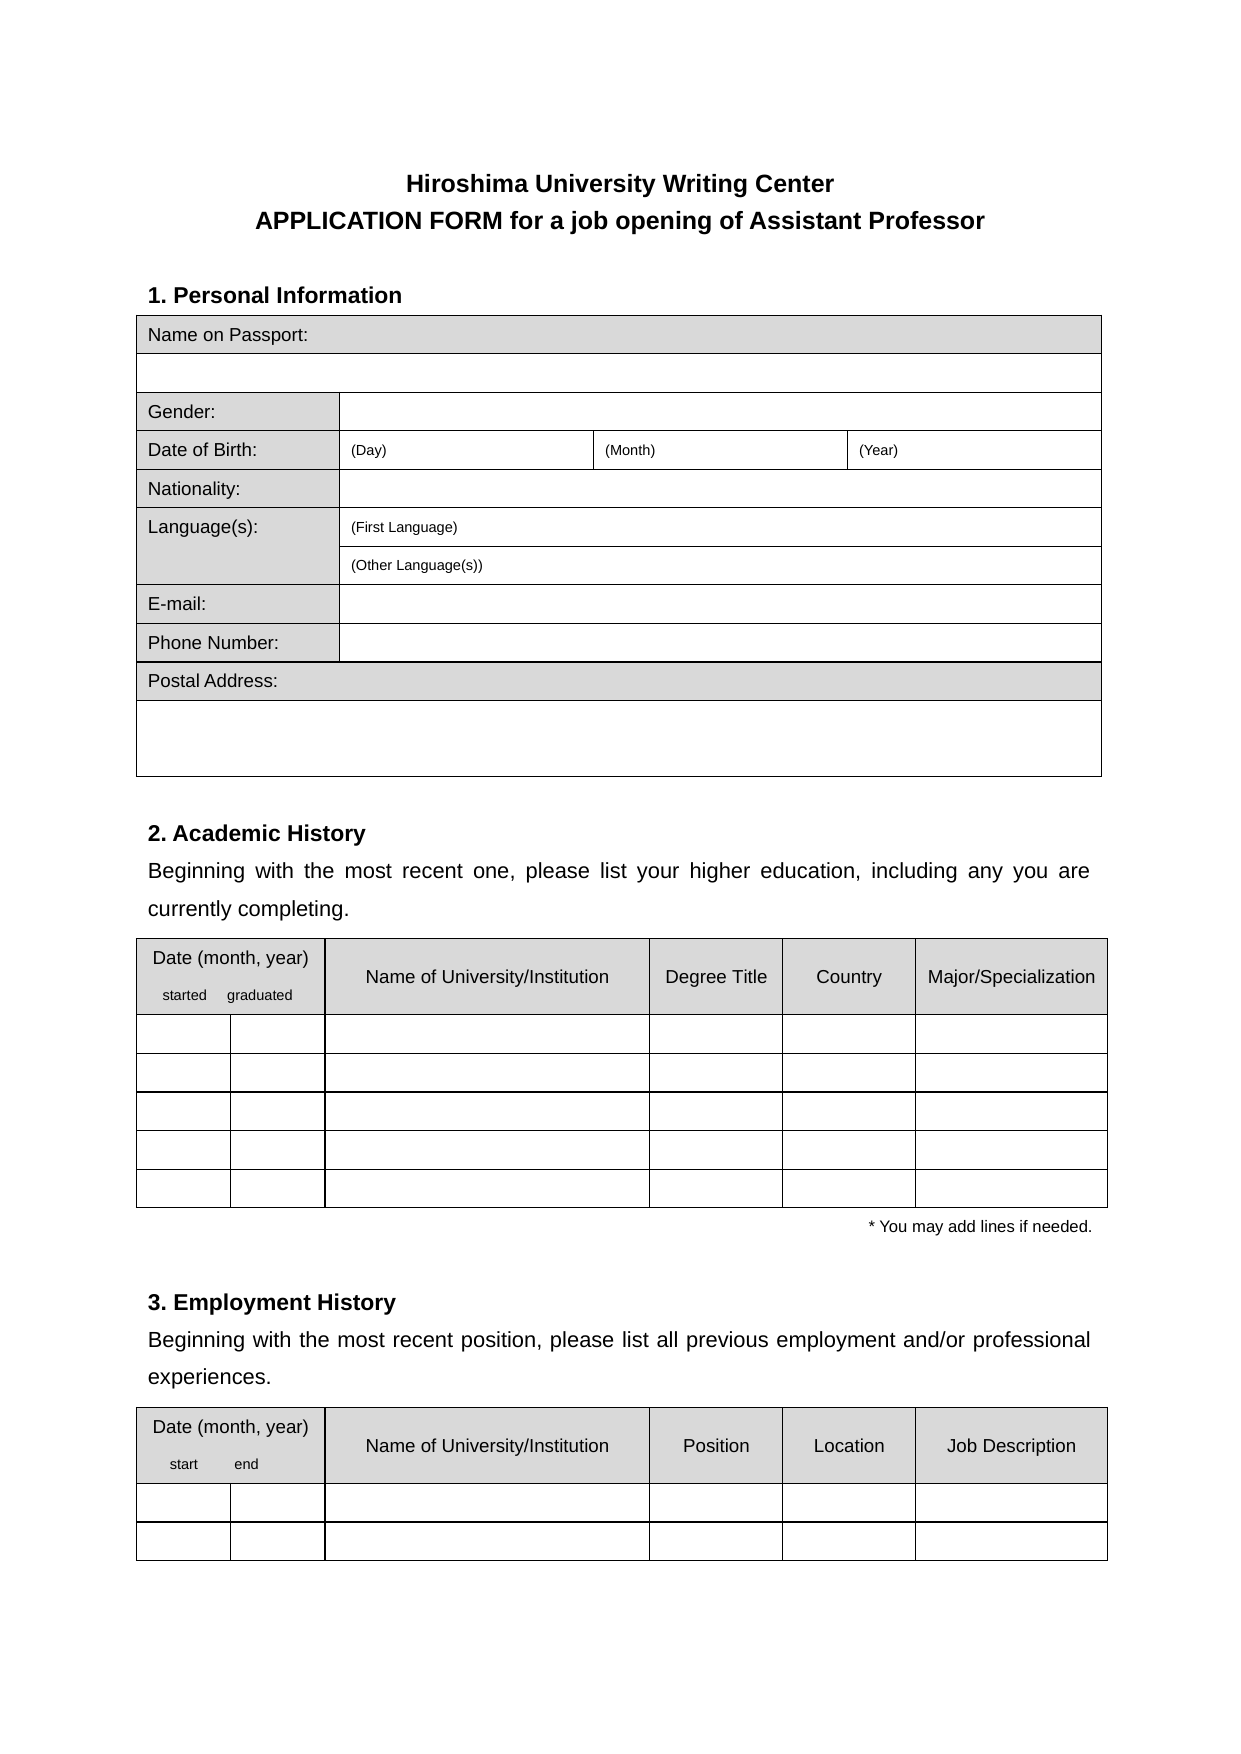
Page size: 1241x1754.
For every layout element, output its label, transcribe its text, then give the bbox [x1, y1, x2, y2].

text * You may add lines if needed. [148, 1208, 1092, 1246]
table_cell [137, 1131, 230, 1168]
table_cell [340, 624, 1101, 661]
table_cell [783, 1093, 915, 1130]
table_cell (Month) [594, 431, 847, 469]
table_cell Phone Number: [137, 624, 339, 661]
text Beginning with the most recent position, please list all previous employment and/or professional experiences. [148, 1321, 1092, 1396]
table_cell [326, 1170, 649, 1207]
table_header Degree Title [650, 939, 782, 1014]
table_cell [650, 1484, 782, 1521]
table_cell [916, 1015, 1107, 1053]
table_cell Date of Birth: [137, 431, 339, 469]
table_header Job Description [916, 1408, 1107, 1483]
table_cell [916, 1523, 1107, 1560]
table_cell [137, 1170, 230, 1207]
table_cell [137, 1484, 230, 1521]
table_cell [137, 701, 1101, 776]
table_cell [340, 470, 1101, 507]
table_header Date (month, year) start end [137, 1408, 324, 1483]
text APPLICATION FORM for a job opening of Assistant Professor [148, 202, 1092, 239]
table_cell [340, 393, 1101, 430]
table_cell [326, 1015, 649, 1053]
table_cell [326, 1484, 649, 1521]
table_header Country [783, 939, 915, 1014]
table_cell [326, 1131, 649, 1168]
table_cell Gender: [137, 393, 339, 430]
table_cell [231, 1054, 324, 1091]
table_header Name of University/Institution [326, 1408, 649, 1483]
table_cell [231, 1015, 324, 1053]
table_cell [783, 1484, 915, 1521]
table_cell [916, 1484, 1107, 1521]
table_cell [783, 1523, 915, 1560]
table_cell [916, 1170, 1107, 1207]
table_header Location [783, 1408, 915, 1483]
table_header Date (month, year) started graduated [137, 939, 324, 1014]
table_header Position [650, 1408, 782, 1483]
table_cell [231, 1093, 324, 1130]
table_cell Postal Address: [137, 663, 1101, 700]
table_cell [650, 1054, 782, 1091]
table_cell E-mail: [137, 585, 339, 623]
table_header Name on Passport: [137, 316, 1101, 353]
table_cell [137, 1015, 230, 1053]
table_cell Nationality: [137, 470, 339, 507]
table_cell [783, 1170, 915, 1207]
text 3. Employment History [148, 1283, 1092, 1321]
table_cell [783, 1054, 915, 1091]
table_cell [231, 1131, 324, 1168]
table_cell [231, 1484, 324, 1521]
table_cell [137, 1093, 230, 1130]
table_header Name of University/Institution [326, 939, 649, 1014]
table_cell [231, 1523, 324, 1560]
table_cell (First Language) [340, 508, 1101, 546]
table_cell [340, 585, 1101, 623]
table_cell [650, 1093, 782, 1130]
table_cell [137, 1054, 230, 1091]
table_cell [650, 1523, 782, 1560]
table_cell [231, 1170, 324, 1207]
table_cell [137, 354, 1101, 392]
table_cell [650, 1015, 782, 1053]
table_cell Language(s): [137, 508, 339, 584]
text 2. Academic History [148, 814, 1092, 852]
text 1. Personal Information [148, 277, 1092, 314]
table_cell [326, 1054, 649, 1091]
table_cell [650, 1170, 782, 1207]
table_cell [326, 1093, 649, 1130]
table_cell (Year) [848, 431, 1101, 469]
table_cell (Day) [340, 431, 593, 469]
table_cell [916, 1054, 1107, 1091]
table_cell [650, 1131, 782, 1168]
text Beginning with the most recent one, please list your higher education, including any you are currently completing. [148, 852, 1092, 927]
table_cell [916, 1093, 1107, 1130]
table_cell [783, 1131, 915, 1168]
table_header Major/Specialization [916, 939, 1107, 1014]
table_cell (Other Language(s)) [340, 547, 1101, 584]
table_cell [783, 1015, 915, 1053]
text Hiroshima University Writing Center [148, 164, 1092, 202]
table_cell [326, 1523, 649, 1560]
table_cell [137, 1523, 230, 1560]
table_cell [916, 1131, 1107, 1168]
